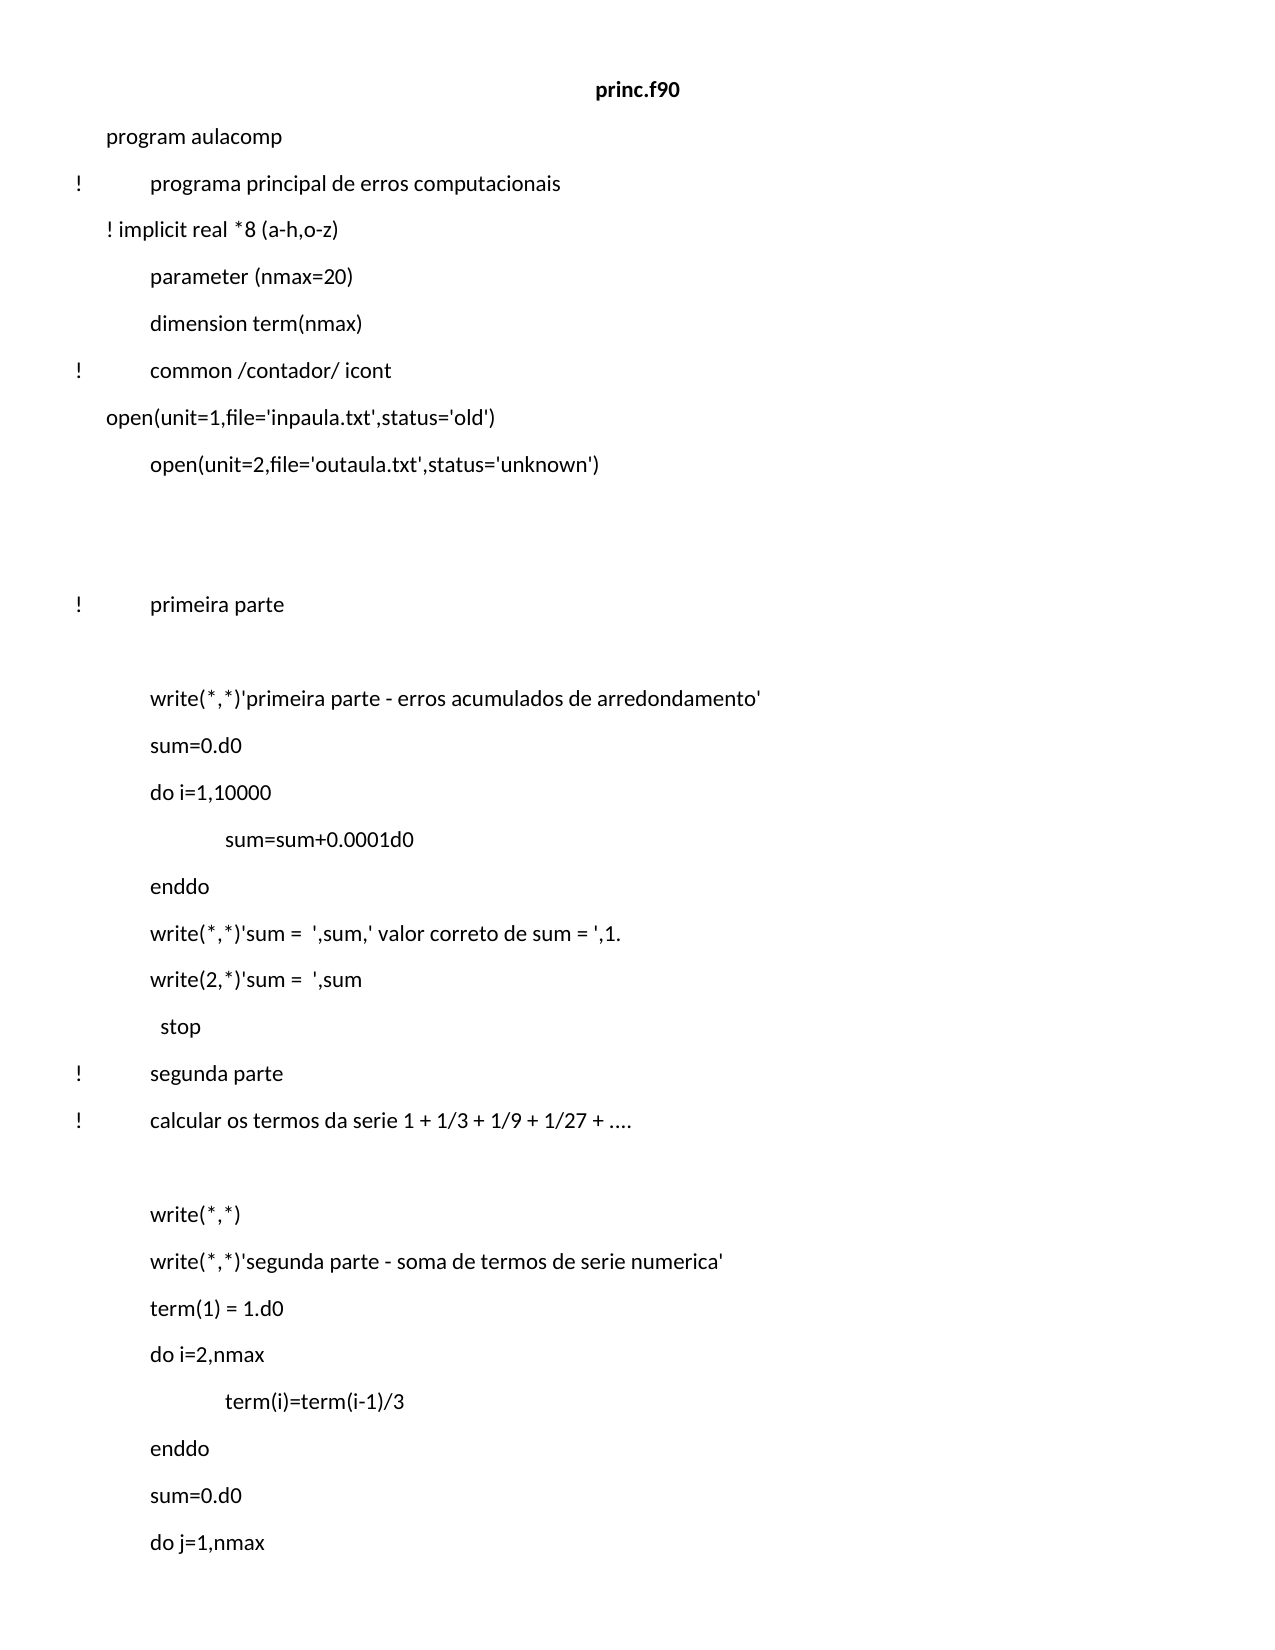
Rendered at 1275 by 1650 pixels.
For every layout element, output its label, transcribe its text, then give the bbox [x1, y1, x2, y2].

text write(*,*)'segunda parte - soma de termos de serie numerica' [75, 1247, 1200, 1275]
text term(i)=term(i-1)/3 [75, 1387, 1200, 1416]
text princ.f90 [75, 75, 1200, 103]
text write(2,*)'sum = ',sum [75, 966, 1200, 994]
text open(unit=2,file='outaula.txt',status='unknown') [75, 450, 1200, 478]
text program aulacomp [75, 122, 1200, 150]
text sum=0.d0 [75, 1481, 1200, 1509]
text ! segunda parte [75, 1059, 1200, 1087]
text term(1) = 1.d0 [75, 1294, 1200, 1322]
text enddo [75, 1434, 1200, 1462]
text dimension term(nmax) [75, 309, 1200, 337]
text parameter (nmax=20) [75, 262, 1200, 291]
text ! programa principal de erros computacionais [75, 169, 1200, 197]
text ! calcular os termos da serie 1 + 1/3 + 1/9 + 1/27 + .... [75, 1106, 1200, 1134]
text open(unit=1,file='inpaula.txt',status='old') [75, 403, 1200, 431]
text sum=0.d0 [75, 731, 1200, 759]
text enddo [75, 872, 1200, 900]
text ! common /contador/ icont [75, 356, 1200, 384]
text stop [75, 1012, 1200, 1041]
text ! primeira parte [75, 591, 1200, 619]
text write(*,*)'primeira parte - erros acumulados de arredondamento' [75, 684, 1200, 712]
text sum=sum+0.0001d0 [75, 825, 1200, 853]
text do i=1,10000 [75, 778, 1200, 806]
text do i=2,nmax [75, 1341, 1200, 1369]
text do j=1,nmax [75, 1528, 1200, 1556]
text write(*,*) [75, 1200, 1200, 1228]
text write(*,*)'sum = ',sum,' valor correto de sum = ',1. [75, 919, 1200, 947]
text ! implicit real *8 (a-h,o-z) [75, 216, 1200, 244]
